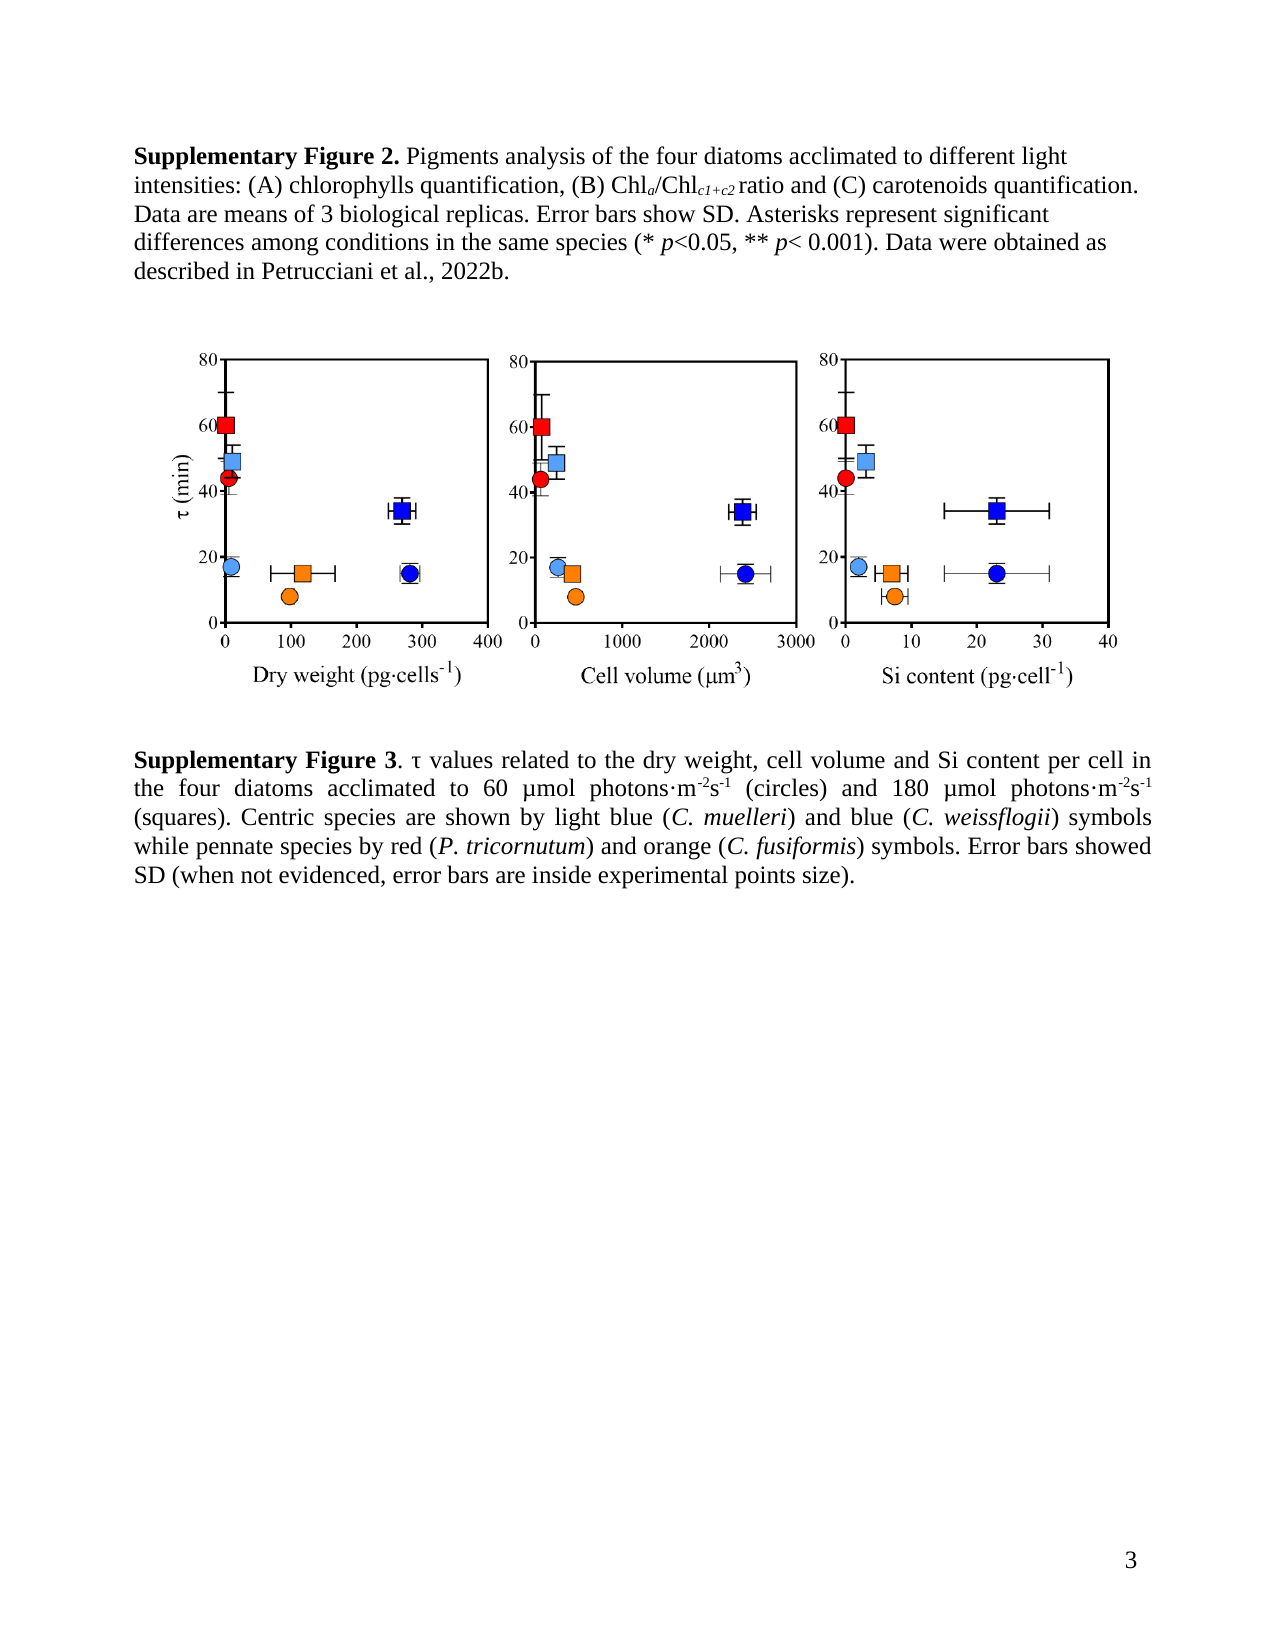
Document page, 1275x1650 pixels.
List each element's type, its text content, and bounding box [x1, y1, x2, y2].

text Supplementary Figure 3. τ values related to the dry weight, cell volume and Si content per cell in the four diatoms acclimated to 60 µmol photons·m-2s-1 (circles) and 180 µmol photons·m-2s-1 (squares). Centric species are shown by light blue (C. muelleri) and blue (C. weissflogii) symbols while pennate species by red (P. tricornutum) and orange (C. fusiformis) symbols. Error bars showed SD (when not evidenced, error bars are inside experimental points size). [133, 745, 1152, 888]
text Supplementary Figure 2. Pigments analysis of the four diatoms acclimated to different light intensities: (A) chlorophylls quantification, (B) Chla/Chlc1+c2 ratio and (C) carotenoids quantification. Data are means of 3 biological replicas. Error bars show SD. Asterisks represent significant differences among conditions in the same species (* p<0.05, ** p< 0.001). Data were obtained as described in Petrucciani et al., 2022b. [133, 141, 1152, 285]
picture [133, 310, 1181, 720]
